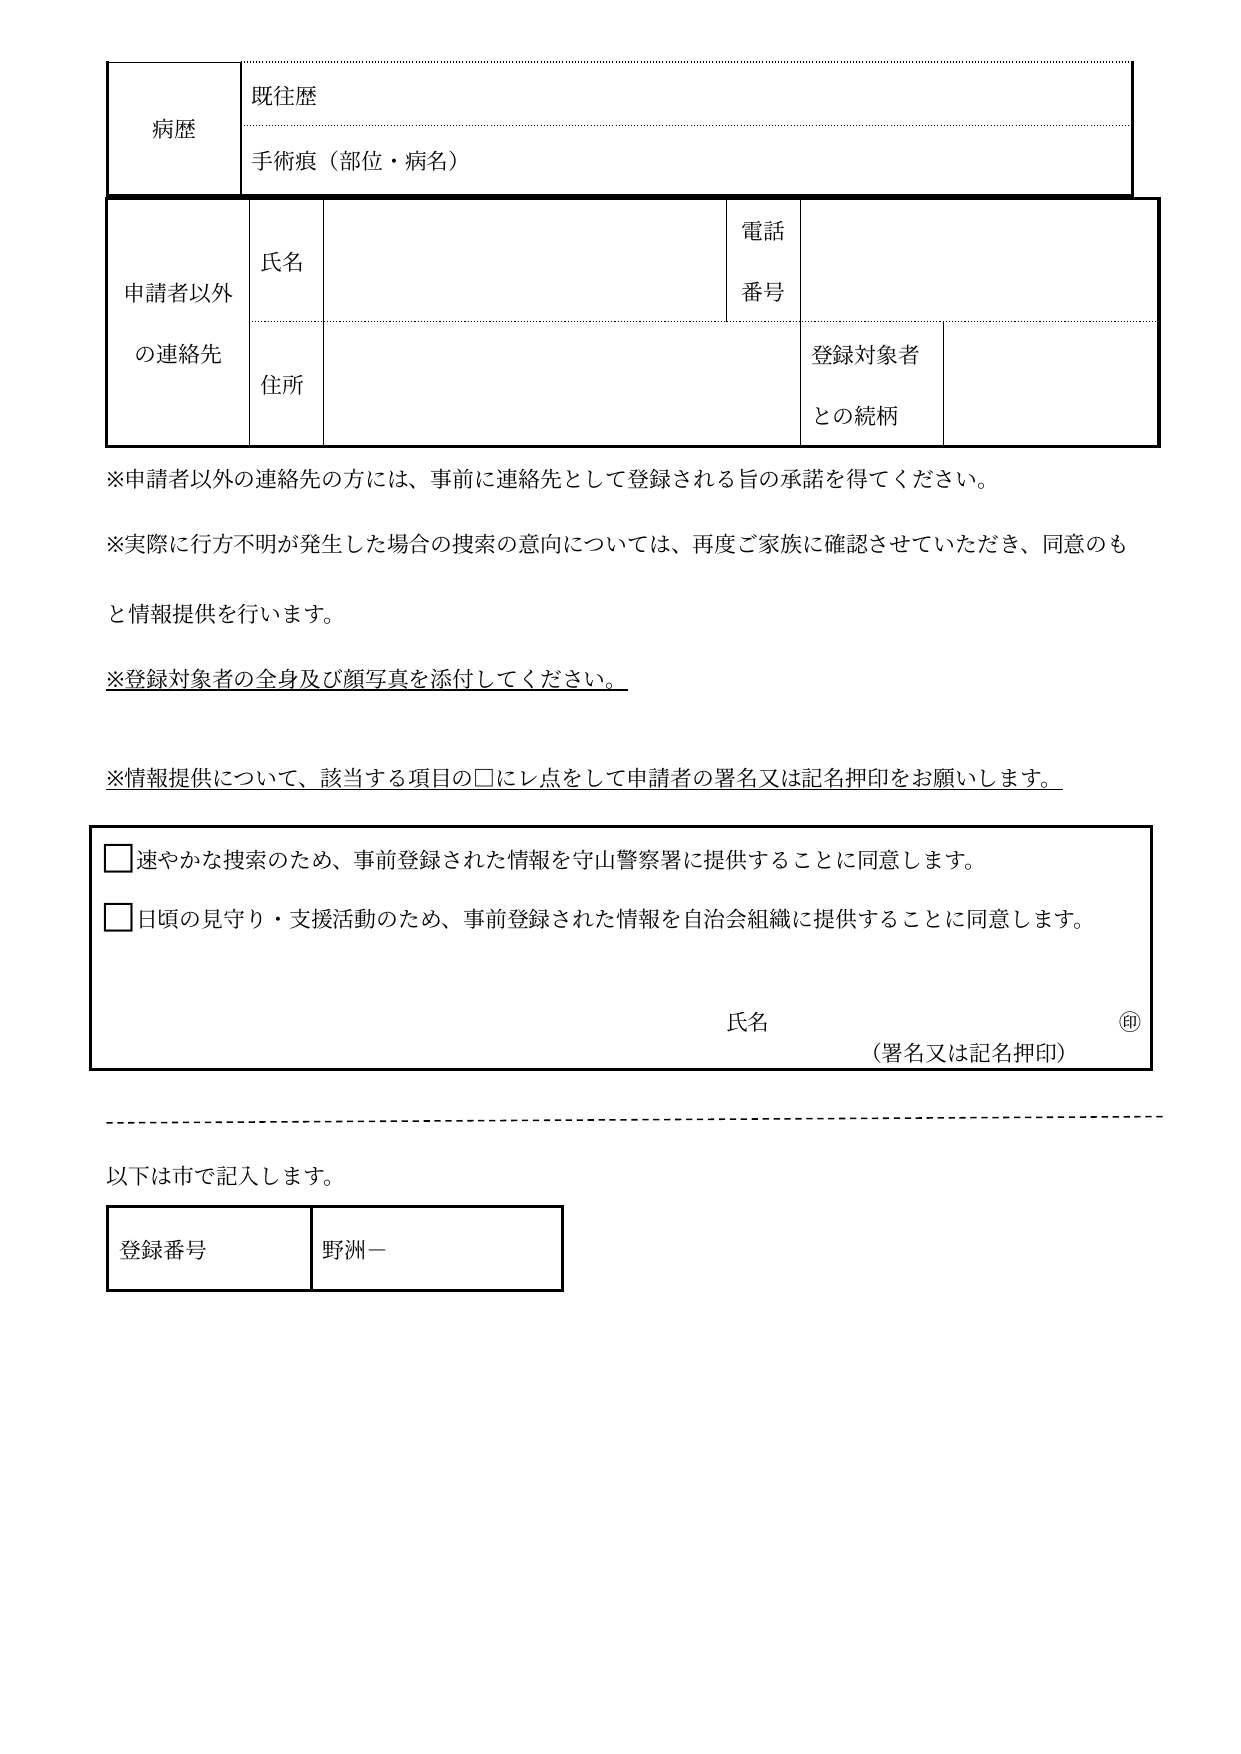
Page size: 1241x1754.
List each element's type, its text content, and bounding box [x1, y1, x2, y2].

table_cell [944, 321, 1157, 445]
table_header 申請者以外の連絡先 [108, 200, 249, 445]
table_cell 住所 [250, 321, 323, 445]
table_cell 手術痕（部位・病名） [242, 125, 1131, 194]
table_header 野洲－ [313, 1208, 561, 1289]
text ※申請者以外の連絡先の方には、事前に連絡先として登録される旨の承諾を得てください。 [106, 448, 1134, 508]
table_cell かかりつけ医療機関・病歴 [109, 63, 240, 194]
table_header 氏名 [250, 200, 323, 321]
table_cell 既往歴 [242, 61, 1131, 125]
table_header [801, 200, 1157, 321]
table_header 登録番号 [109, 1208, 310, 1289]
table_header 電話番号 [727, 200, 800, 321]
text ※登録対象者の全身及び顔写真を添付してください。 [106, 648, 1134, 708]
table_header [324, 200, 726, 321]
text ※実際に行方不明が発生した場合の捜索の意向については、再度ご家族に確認させていただき、同意のもと情報提供を行います。 [106, 513, 1134, 643]
table_cell 登録対象者 との続柄 [801, 321, 943, 445]
text ※情報提供について、該当する項目の□にレ点をして申請者の署名又は記名押印をお願いします。 [106, 747, 1134, 808]
table_header □速やかな捜索のため、事前登録された情報を守山警察署に提供することに同意します。 □日頃の見守り・支援活動のため、事前登録された情報を自治会組織に提供することに同意します。 氏名 ㊞ （署名又は記名押印） [92, 828, 1150, 1068]
table_cell [324, 321, 800, 445]
text 以下は市で記入します。 [106, 1145, 1134, 1205]
